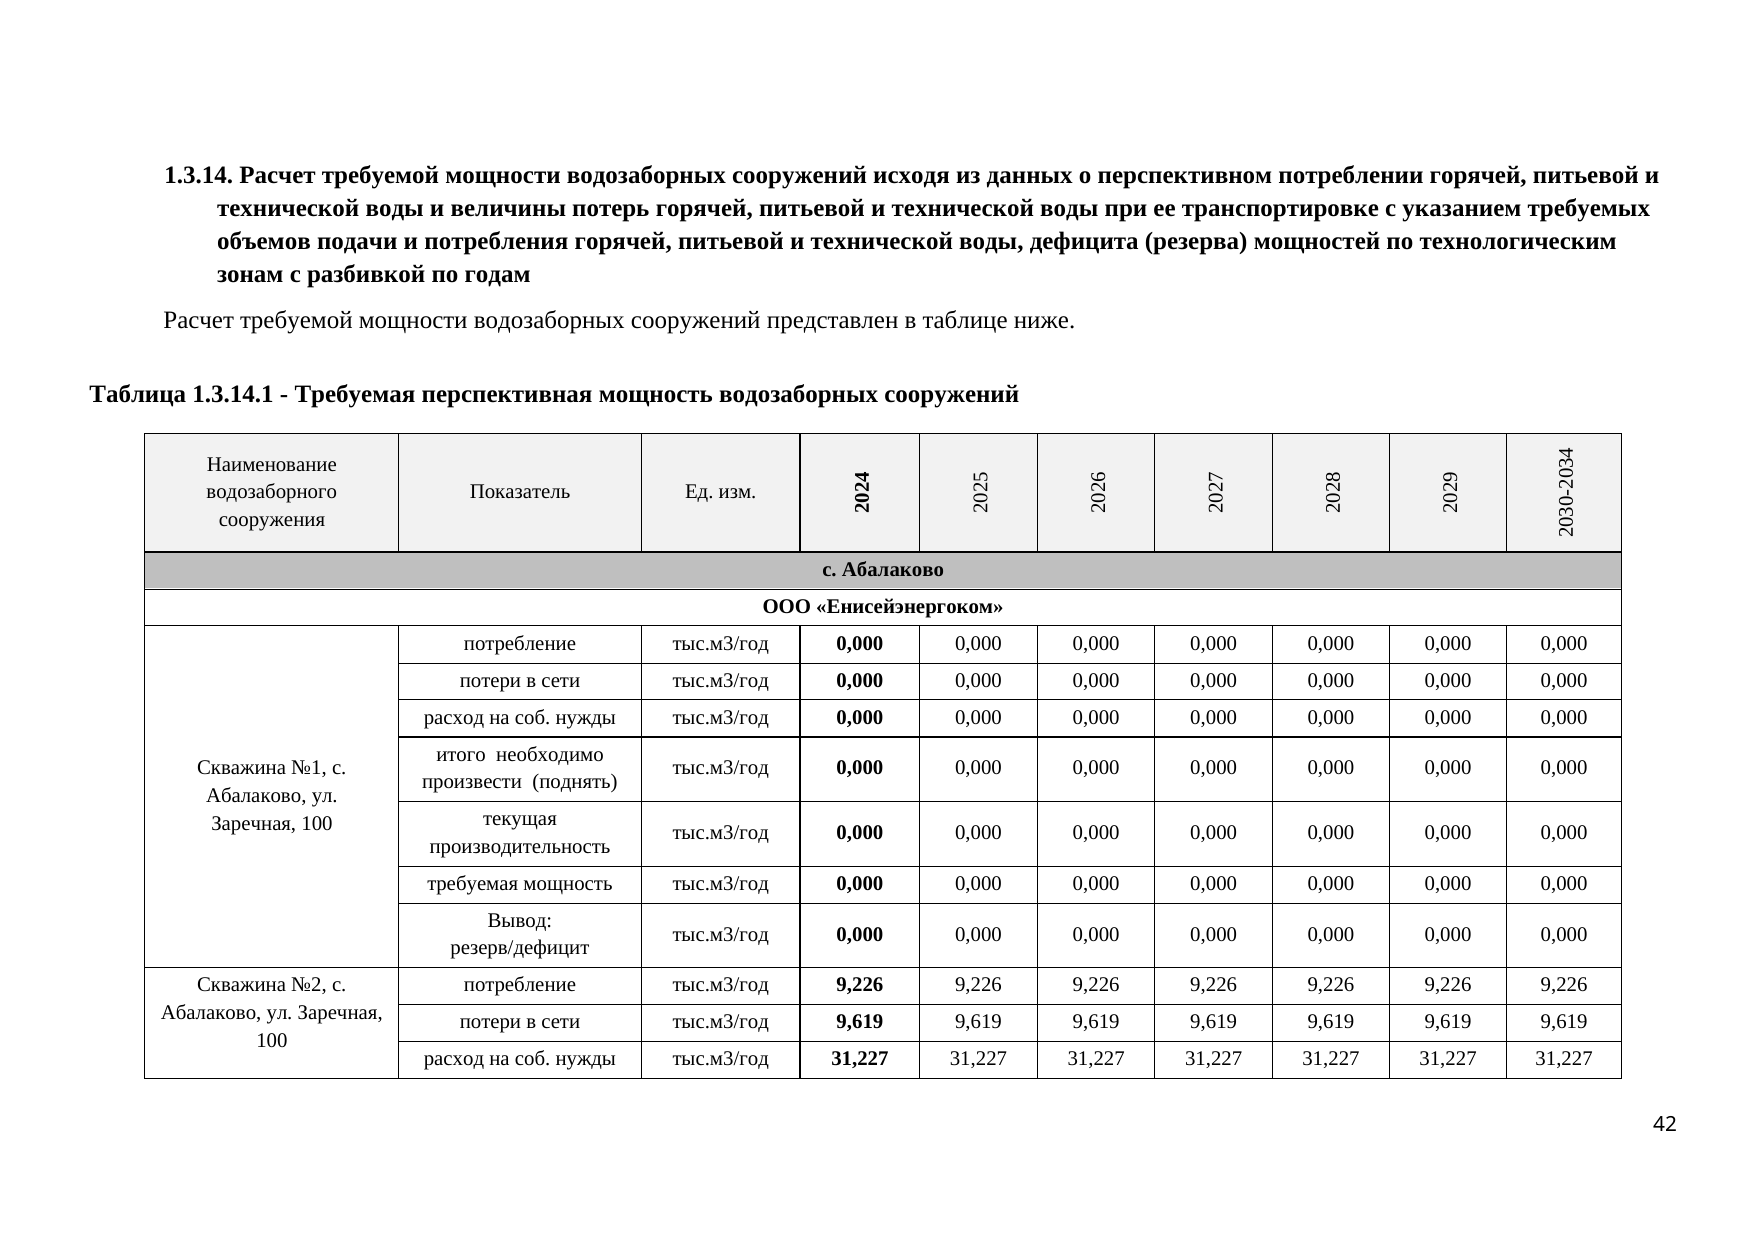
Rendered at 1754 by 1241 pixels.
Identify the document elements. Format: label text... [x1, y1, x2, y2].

table_cell 0,000 [1507, 867, 1621, 902]
table_cell с. Абалаково [145, 553, 1621, 588]
table_cell потери в сети [399, 664, 641, 699]
table_cell 0,000 [920, 626, 1037, 662]
table_cell потребление [399, 626, 641, 662]
table_cell расход на соб. нужды [399, 1042, 641, 1078]
table_cell 9,619 [1507, 1005, 1621, 1041]
table_cell 0,000 [1038, 664, 1154, 699]
table_cell 0,000 [1155, 738, 1272, 801]
table_cell Вывод: резерв/дефицит [399, 904, 641, 967]
table_cell 31,227 [1038, 1042, 1154, 1078]
table_cell 9,619 [920, 1005, 1037, 1041]
table_cell 0,000 [920, 802, 1037, 866]
table_header 2025 [920, 434, 1037, 551]
table_cell 0,000 [920, 867, 1037, 902]
table_cell 0,000 [1390, 626, 1506, 662]
table_cell Скважина №1, с. Абалаково, ул. Заречная, 100 [145, 626, 398, 967]
table_cell 0,000 [1155, 700, 1272, 736]
table_cell 0,000 [801, 700, 919, 736]
table_cell 31,227 [801, 1042, 919, 1078]
table_header 2030-2034 [1507, 434, 1621, 551]
table_cell 0,000 [1390, 738, 1506, 801]
table_header 2026 [1038, 434, 1154, 551]
table_cell 9,226 [1390, 968, 1506, 1004]
table_cell 0,000 [1038, 738, 1154, 801]
table_cell 9,619 [1038, 1005, 1154, 1041]
table_cell 31,227 [920, 1042, 1037, 1078]
table_cell 31,227 [1273, 1042, 1389, 1078]
table_cell итого необходимо произвести (поднять) [399, 738, 641, 801]
table_header Ед. изм. [642, 434, 799, 551]
table_cell 0,000 [920, 664, 1037, 699]
text Расчет требуемой мощности водозаборных сооружений представлен в таблице ниже. [89, 305, 1677, 333]
table_cell 0,000 [1507, 664, 1621, 699]
table_header 2024 [801, 434, 919, 551]
table_cell 9,619 [1155, 1005, 1272, 1041]
table_cell 0,000 [1507, 738, 1621, 801]
table_cell 0,000 [801, 664, 919, 699]
table_cell 0,000 [1507, 626, 1621, 662]
table_cell 31,227 [1507, 1042, 1621, 1078]
table_cell 0,000 [801, 904, 919, 967]
table_cell ООО «Енисейэнергоком» [145, 590, 1621, 625]
table_cell 0,000 [1273, 867, 1389, 902]
table_cell 9,619 [801, 1005, 919, 1041]
table_header 2028 [1273, 434, 1389, 551]
table_cell тыс.м3/год [642, 738, 799, 801]
table_cell 0,000 [1038, 904, 1154, 967]
table_header Наименование водозаборного сооружения [145, 434, 398, 551]
table_header Показатель [399, 434, 641, 551]
table_cell 0,000 [801, 802, 919, 866]
table_cell 9,226 [1507, 968, 1621, 1004]
table_cell потребление [399, 968, 641, 1004]
table_cell 0,000 [920, 904, 1037, 967]
table_cell 0,000 [801, 867, 919, 902]
table_cell 9,226 [1155, 968, 1272, 1004]
table_cell 0,000 [1390, 904, 1506, 967]
table_cell 9,619 [1390, 1005, 1506, 1041]
table_cell Скважина №2, с. Абалаково, ул. Заречная, 100 [145, 968, 398, 1078]
text Таблица 1.3.14.1 - Требуемая перспективная мощность водозаборных сооружений [89, 379, 1677, 408]
table_cell 0,000 [1390, 867, 1506, 902]
table_cell 0,000 [1155, 867, 1272, 902]
table_cell 9,619 [1273, 1005, 1389, 1041]
table_cell требуемая мощность [399, 867, 641, 902]
table_cell 0,000 [1038, 700, 1154, 736]
table_cell 0,000 [1507, 904, 1621, 967]
table_cell 9,226 [1273, 968, 1389, 1004]
table_cell расход на соб. нужды [399, 700, 641, 736]
table_cell 0,000 [920, 738, 1037, 801]
table_cell тыс.м3/год [642, 1005, 799, 1041]
table_cell 0,000 [1155, 626, 1272, 662]
table_cell тыс.м3/год [642, 904, 799, 967]
table_cell 0,000 [1038, 802, 1154, 866]
table_cell 0,000 [1507, 700, 1621, 736]
table_cell 0,000 [1273, 802, 1389, 866]
table_cell 9,226 [801, 968, 919, 1004]
table_cell 0,000 [920, 700, 1037, 736]
table_cell 0,000 [1273, 700, 1389, 736]
table_cell тыс.м3/год [642, 867, 799, 902]
table_cell 0,000 [801, 626, 919, 662]
table_cell 0,000 [1273, 904, 1389, 967]
table_cell 0,000 [1390, 700, 1506, 736]
table_cell 9,226 [1038, 968, 1154, 1004]
table_header 2027 [1155, 434, 1272, 551]
table_header 2029 [1390, 434, 1506, 551]
table_cell текущая производительность [399, 802, 641, 866]
table_cell тыс.м3/год [642, 802, 799, 866]
text 1.3.14. Расчет требуемой мощности водозаборных сооружений исходя из данных о перспективном потреблении горячей, питьевой и технической воды и величины потерь горячей, питьевой и технической воды при ее транспортировке с указанием требуемых объемов подачи и потребления горячей, питьевой и технической воды, дефицита (резерва) мощностей по технологическим зонам с разбивкой по годам [164, 160, 1677, 288]
table_cell потери в сети [399, 1005, 641, 1041]
table_cell 0,000 [1155, 802, 1272, 866]
table_cell 0,000 [1155, 904, 1272, 967]
table_cell 0,000 [1273, 626, 1389, 662]
table_cell тыс.м3/год [642, 968, 799, 1004]
table_cell 0,000 [1507, 802, 1621, 866]
table_cell 0,000 [801, 738, 919, 801]
table_cell 0,000 [1155, 664, 1272, 699]
table_cell тыс.м3/год [642, 626, 799, 662]
table_cell 0,000 [1038, 867, 1154, 902]
table_cell 31,227 [1390, 1042, 1506, 1078]
table_cell 0,000 [1038, 626, 1154, 662]
table_cell 31,227 [1155, 1042, 1272, 1078]
table_cell 9,226 [920, 968, 1037, 1004]
table_cell тыс.м3/год [642, 664, 799, 699]
table_cell тыс.м3/год [642, 700, 799, 736]
table_cell 0,000 [1390, 664, 1506, 699]
table_cell 0,000 [1390, 802, 1506, 866]
table_cell тыс.м3/год [642, 1042, 799, 1078]
table_cell 0,000 [1273, 664, 1389, 699]
table_cell 0,000 [1273, 738, 1389, 801]
